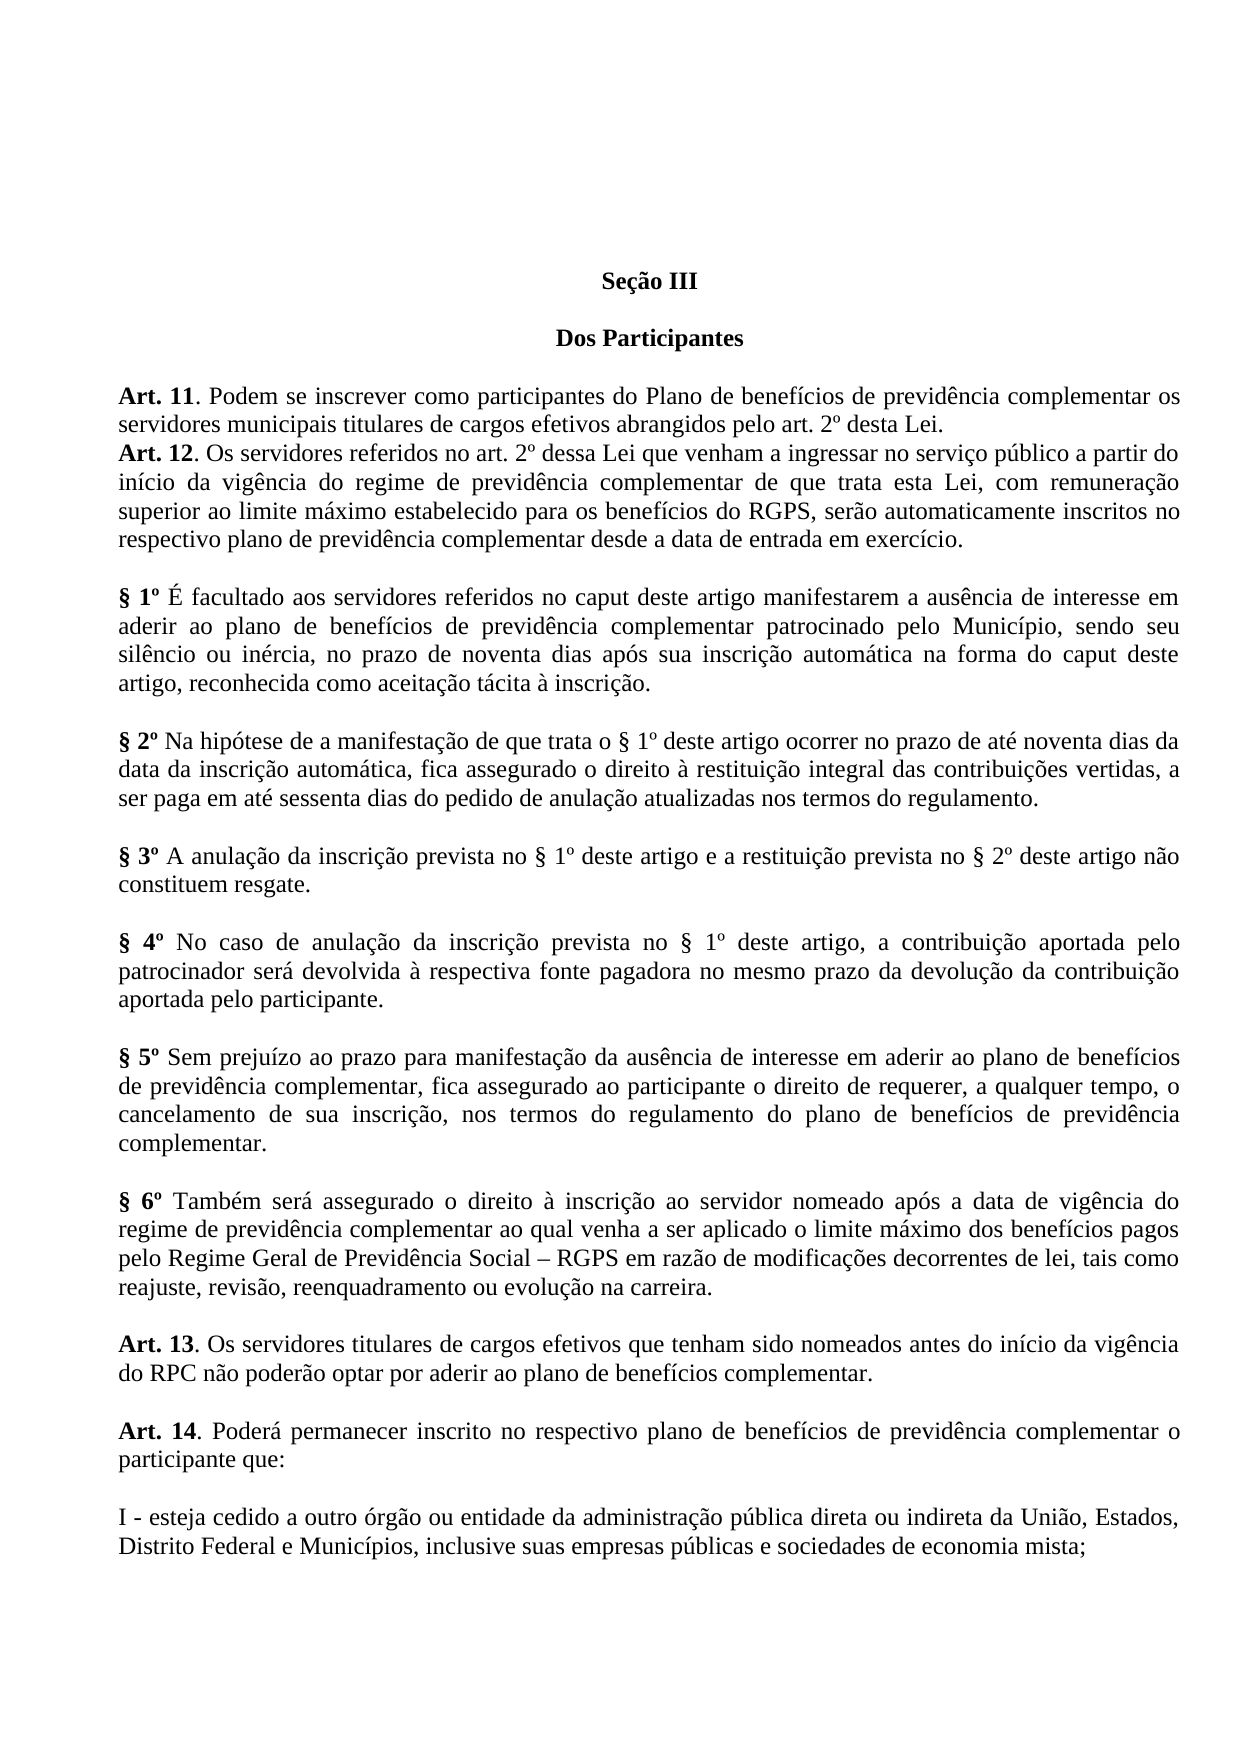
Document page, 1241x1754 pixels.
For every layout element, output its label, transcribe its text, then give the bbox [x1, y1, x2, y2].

text Art. 13. Os servidores titulares de cargos efetivos que tenham sido nomeados antes do início da vigência do RPC não poderão optar por aderir ao plano de benefícios complementar. [118, 1329, 1181, 1387]
text Art. 14. Poderá permanecer inscrito no respectivo plano de benefícios de previdência complementar o participante que: [118, 1416, 1181, 1473]
text I - esteja cedido a outro órgão ou entidade da administração pública direta ou indireta da União, Estados, Distrito Federal e Municípios, inclusive suas empresas públicas e sociedades de economia mista; [118, 1502, 1181, 1559]
text § 3º A anulação da inscrição prevista no § 1º deste artigo e a restituição prevista no § 2º deste artigo não constituem resgate. [118, 841, 1181, 898]
text § 6º Também será assegurado o direito à inscrição ao servidor nomeado após a data de vigência do regime de previdência complementar ao qual venha a ser aplicado o limite máximo dos benefícios pagos pelo Regime Geral de Previdência Social – RGPS em razão de modificações decorrentes de lei, tais como reajuste, revisão, reenquadramento ou evolução na carreira. [118, 1186, 1181, 1301]
text § 1º É facultado aos servidores referidos no caput deste artigo manifestarem a ausência de interesse em aderir ao plano de benefícios de previdência complementar patrocinado pelo Município, sendo seu silêncio ou inércia, no prazo de noventa dias após sua inscrição automática na forma do caput deste artigo, reconhecida como aceitação tácita à inscrição. [118, 582, 1181, 697]
text Art. 12. Os servidores referidos no art. 2º dessa Lei que venham a ingressar no serviço público a partir do início da vigência do regime de previdência complementar de que trata esta Lei, com remuneração superior ao limite máximo estabelecido para os benefícios do RGPS, serão automaticamente inscritos no respectivo plano de previdência complementar desde a data de entrada em exercício. [118, 438, 1181, 553]
text Seção III [118, 266, 1181, 294]
text § 4º No caso de anulação da inscrição prevista no § 1º deste artigo, a contribuição aportada pelo patrocinador será devolvida à respectiva fonte pagadora no mesmo prazo da devolução da contribuição aportada pelo participante. [118, 927, 1181, 1013]
text Dos Participantes [118, 323, 1181, 352]
text § 2º Na hipótese de a manifestação de que trata o § 1º deste artigo ocorrer no prazo de até noventa dias da data da inscrição automática, fica assegurado o direito à restituição integral das contribuições vertidas, a ser paga em até sessenta dias do pedido de anulação atualizadas nos termos do regulamento. [118, 726, 1181, 812]
text Art. 11. Podem se inscrever como participantes do Plano de benefícios de previdência complementar os servidores municipais titulares de cargos efetivos abrangidos pelo art. 2º desta Lei. [118, 381, 1181, 438]
text § 5º Sem prejuízo ao prazo para manifestação da ausência de interesse em aderir ao plano de benefícios de previdência complementar, fica assegurado ao participante o direito de requerer, a qualquer tempo, o cancelamento de sua inscrição, nos termos do regulamento do plano de benefícios de previdência complementar. [118, 1042, 1181, 1157]
